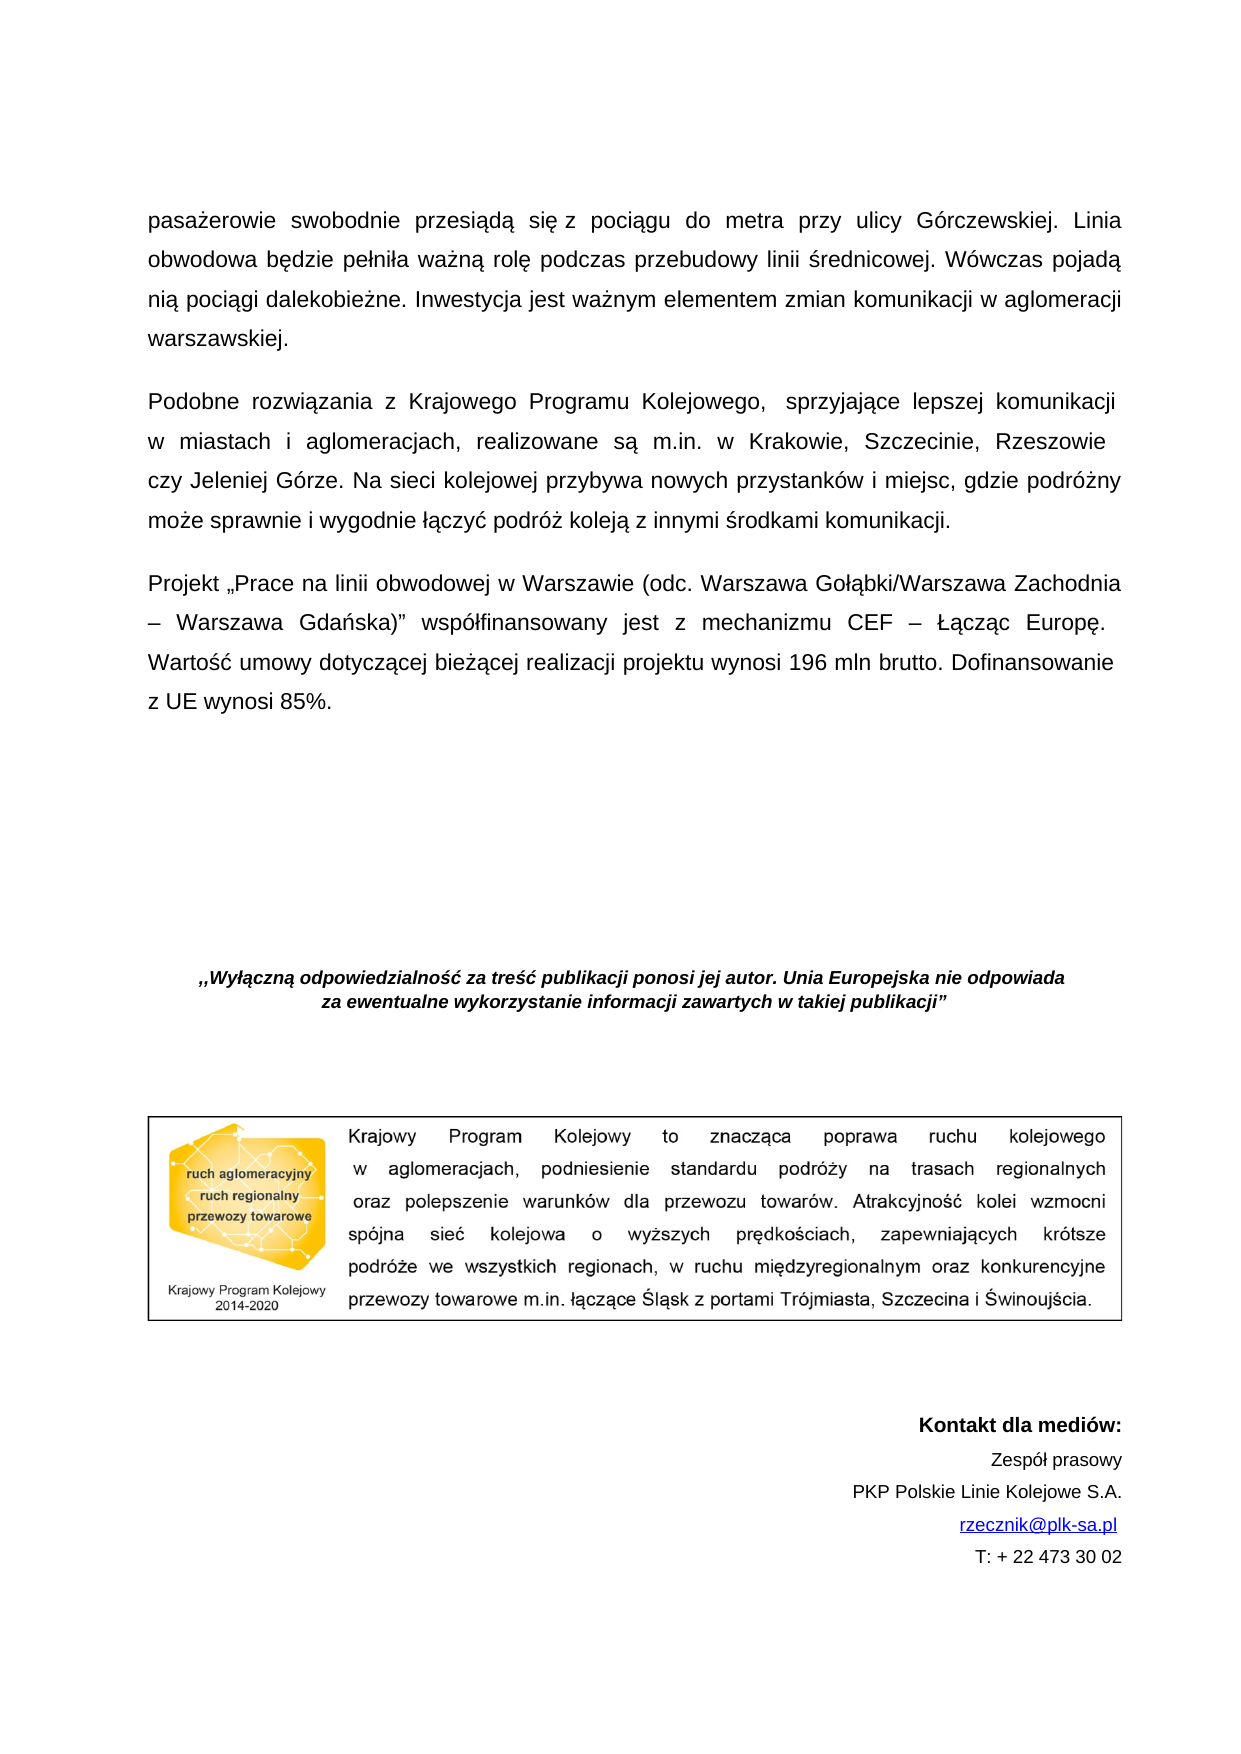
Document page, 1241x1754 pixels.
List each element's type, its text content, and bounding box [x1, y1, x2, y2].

text Kontakt dla mediów: [148, 1413, 1122, 1437]
text PKP Polskie Linie Kolejowe S.A. rzecznik@plk-sa.pl T: + 22 473 30 02 [148, 1481, 1122, 1567]
text Zespół prasowy [148, 1449, 1122, 1470]
picture [147, 1116, 1123, 1321]
text Podobne rozwiązania z Krajowego Programu Kolejowego, sprzyjające lepszej komunikacji w miastach i aglomeracjach, realizowane są m.in. w Krakowie, Szczecinie, Rzeszowie czy Jeleniej Górze. Na sieci kolejowej przybywa nowych przystanków i miejsc, gdzie podróżny może sprawnie i wygodnie łączyć podróż koleją z innymi środkami komunikacji. [148, 388, 1122, 533]
text Projekt „Prace na linii obwodowej w Warszawie (odc. Warszawa Gołąbki/Warszawa Zachodnia – Warszawa Gdańska)” współfinansowany jest z mechanizmu CEF – Łącząc Europę. Wartość umowy dotyczącej bieżącej realizacji projektu wynosi 196 mln brutto. Dofinansowanie z UE wynosi 85%. [148, 569, 1122, 714]
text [148, 207, 1122, 352]
text ,,Wyłączną odpowiedzialność za treść publikacji ponosi jej autor. Unia Europejska nie odpowiada za ewentualne wykorzystanie informacji zawartych w takiej publikacji” [148, 967, 1122, 1013]
